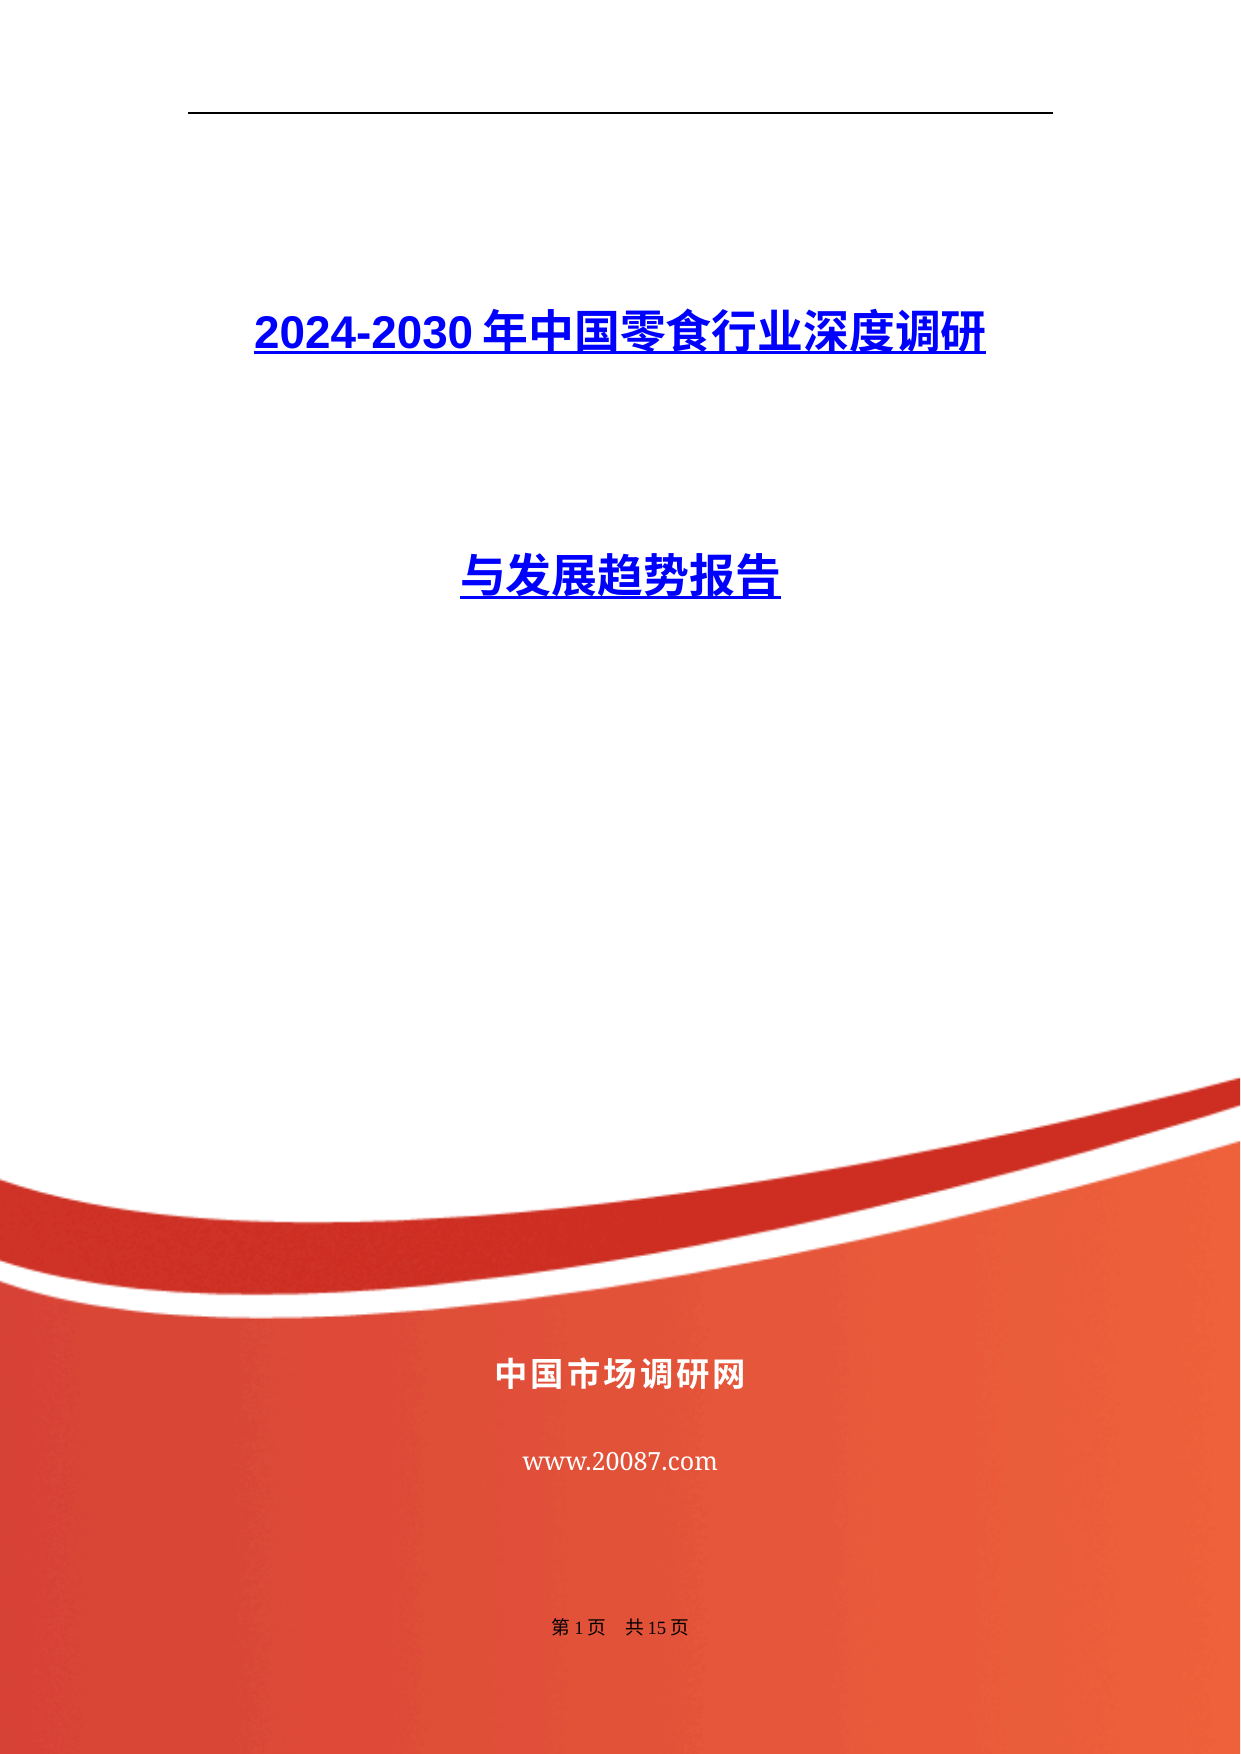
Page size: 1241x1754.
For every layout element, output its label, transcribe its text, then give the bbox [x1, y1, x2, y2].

table_header 2024-2030年中国零食行业深度调研与发展趋势报告 [188, 207, 1053, 773]
subtitle 中国市场调研网 [187, 1339, 1053, 1404]
text www.20087.com [187, 1428, 1053, 1493]
picture [0, 1006, 1241, 1754]
